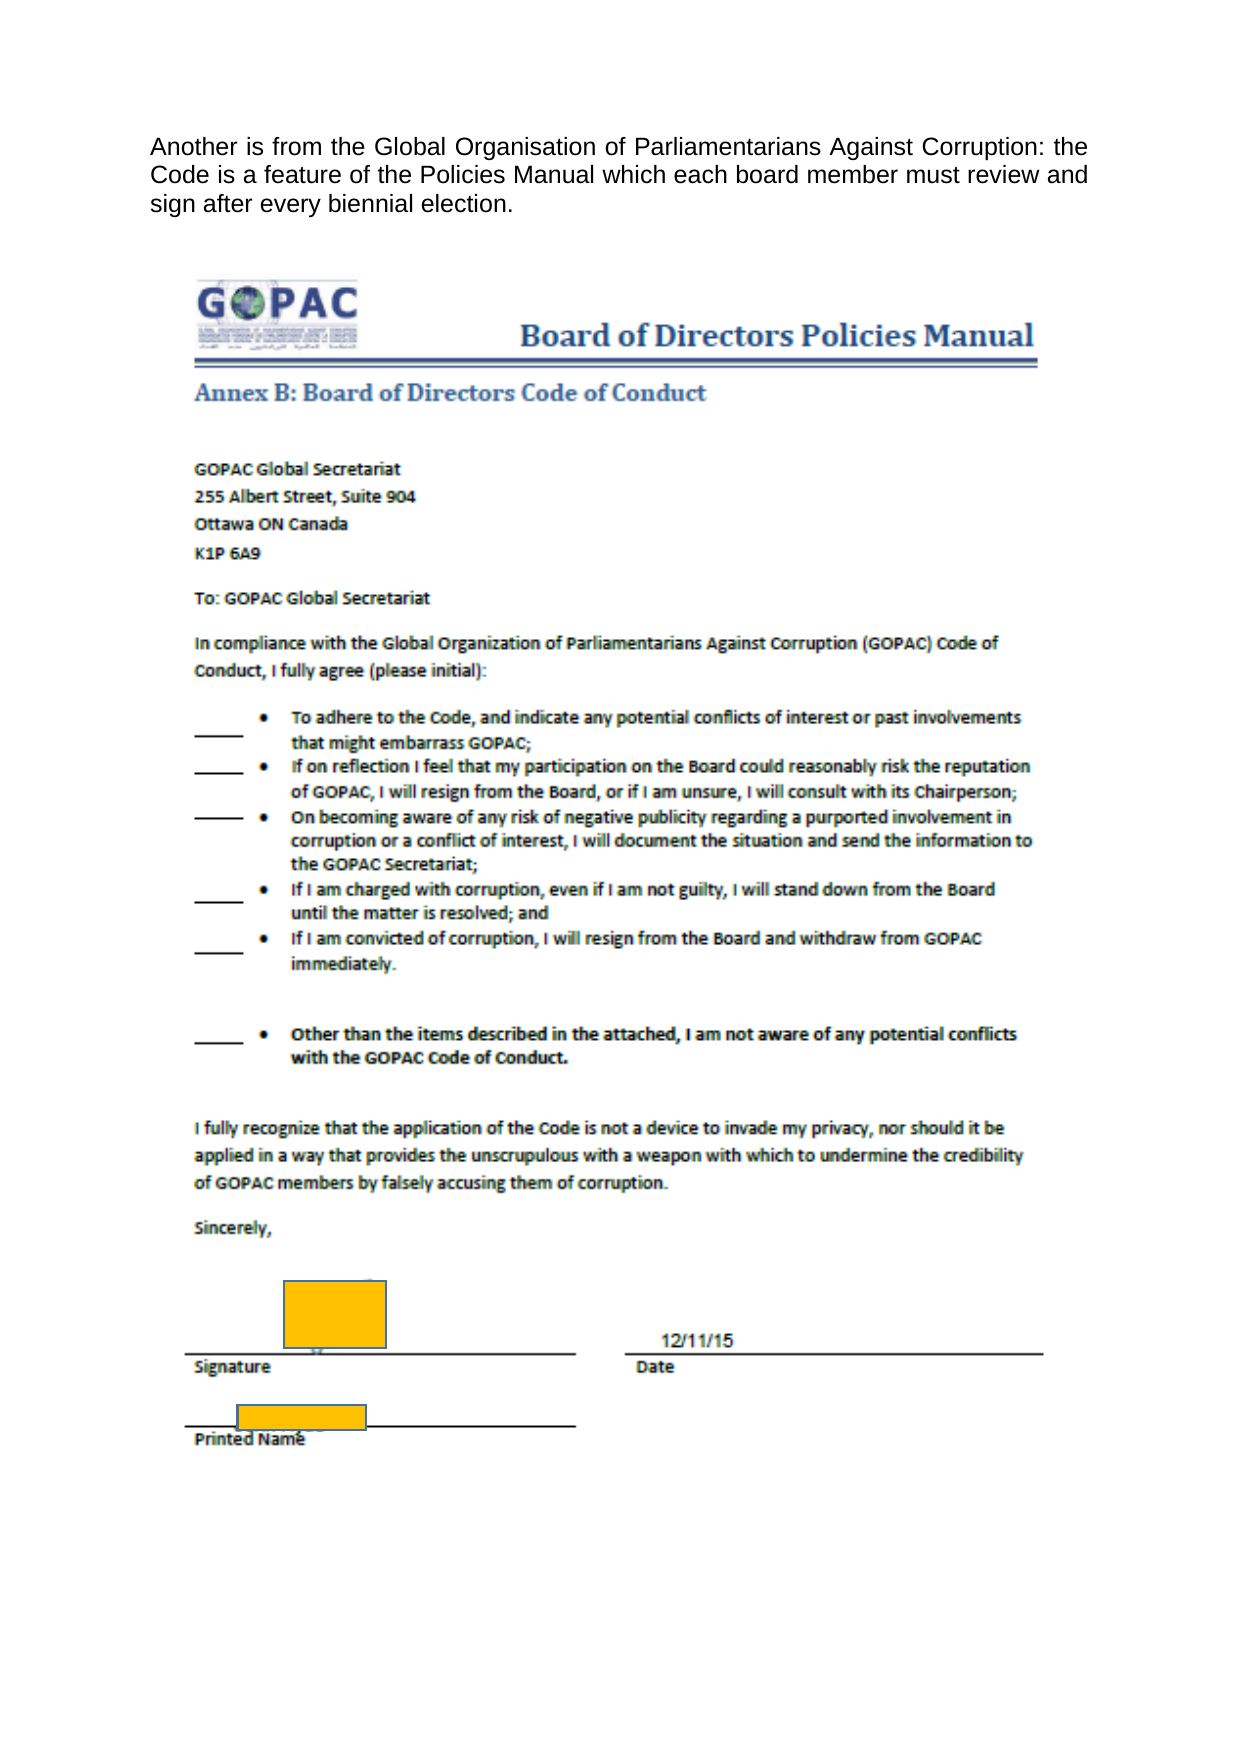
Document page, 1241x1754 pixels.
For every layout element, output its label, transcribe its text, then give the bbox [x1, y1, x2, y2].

text Another is from the Global Organisation of Parliamentarians Against Corruption: the Code is a feature of the Policies Manual which each board member must review and sign after every biennial election. [150, 132, 1090, 218]
